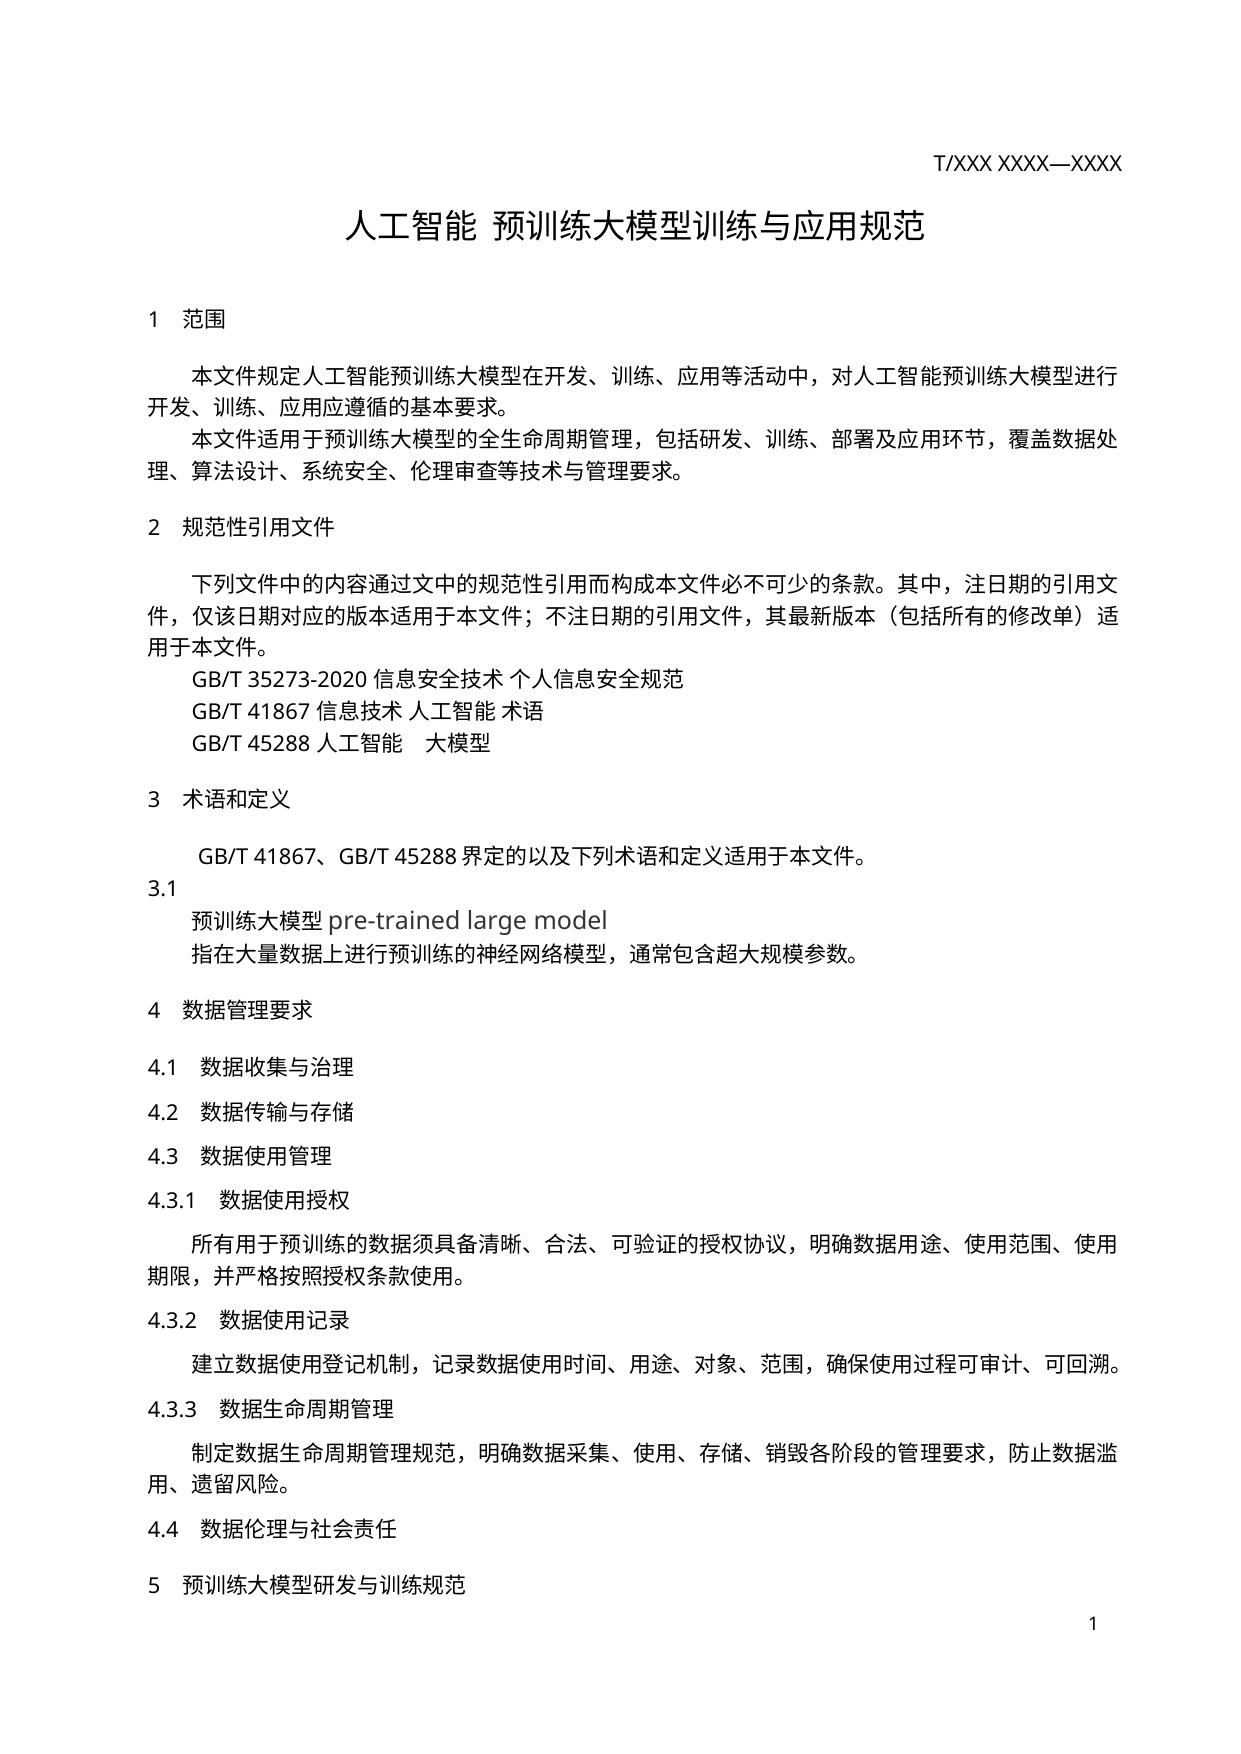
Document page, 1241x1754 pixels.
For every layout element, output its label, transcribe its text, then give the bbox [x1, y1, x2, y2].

text 建立数据使用登记机制，记录数据使用时间、用途、对象、范围，确保使用过程可审计、可回溯。 [148, 1347, 1122, 1379]
text 范围 [148, 302, 1122, 334]
text 数据伦理与社会责任 [148, 1512, 1122, 1543]
text 本文件规定人工智能预训练大模型在开发、训练、应用等活动中，对人工智能预训练大模型进行开发、训练、应用应遵循的基本要求。 [148, 359, 1122, 422]
text 数据收集与治理 [148, 1050, 1122, 1082]
text 规范性引用文件 [148, 510, 1122, 542]
text 所有用于预训练的数据须具备清晰、合法、可验证的授权协议，明确数据用途、使用范围、使用期限，并严格按照授权条款使用。 [148, 1227, 1122, 1291]
text 数据使用管理 [148, 1139, 1122, 1171]
text 预训练大模型 pre-trained large model [148, 871, 1122, 937]
text 术语和定义 [148, 782, 1122, 814]
text 指在大量数据上进行预训练的神经网络模型，通常包含超大规模参数。 [148, 937, 1122, 968]
text 数据使用授权 [148, 1183, 1122, 1215]
text 数据生命周期管理 [148, 1392, 1122, 1423]
text 本文件适用于预训练大模型的全生命周期管理，包括研发、训练、部署及应用环节，覆盖数据处理、算法设计、系统安全、伦理审查等技术与管理要求。 [148, 422, 1122, 485]
text 数据使用记录 [148, 1303, 1122, 1335]
text GB/T 41867 信息技术 人工智能 术语 [148, 694, 1122, 726]
text 预训练大模型研发与训练规范 [148, 1568, 1122, 1600]
text 制定数据生命周期管理规范，明确数据采集、使用、存储、销毁各阶段的管理要求，防止数据滥用、遗留风险。 [148, 1436, 1122, 1499]
text 数据管理要求 [148, 993, 1122, 1025]
text 数据传输与存储 [148, 1094, 1122, 1126]
text GB/T 45288 人工智能 大模型 [148, 726, 1122, 757]
text GB/T 35273-2020 信息安全技术 个人信息安全规范 [148, 662, 1122, 694]
